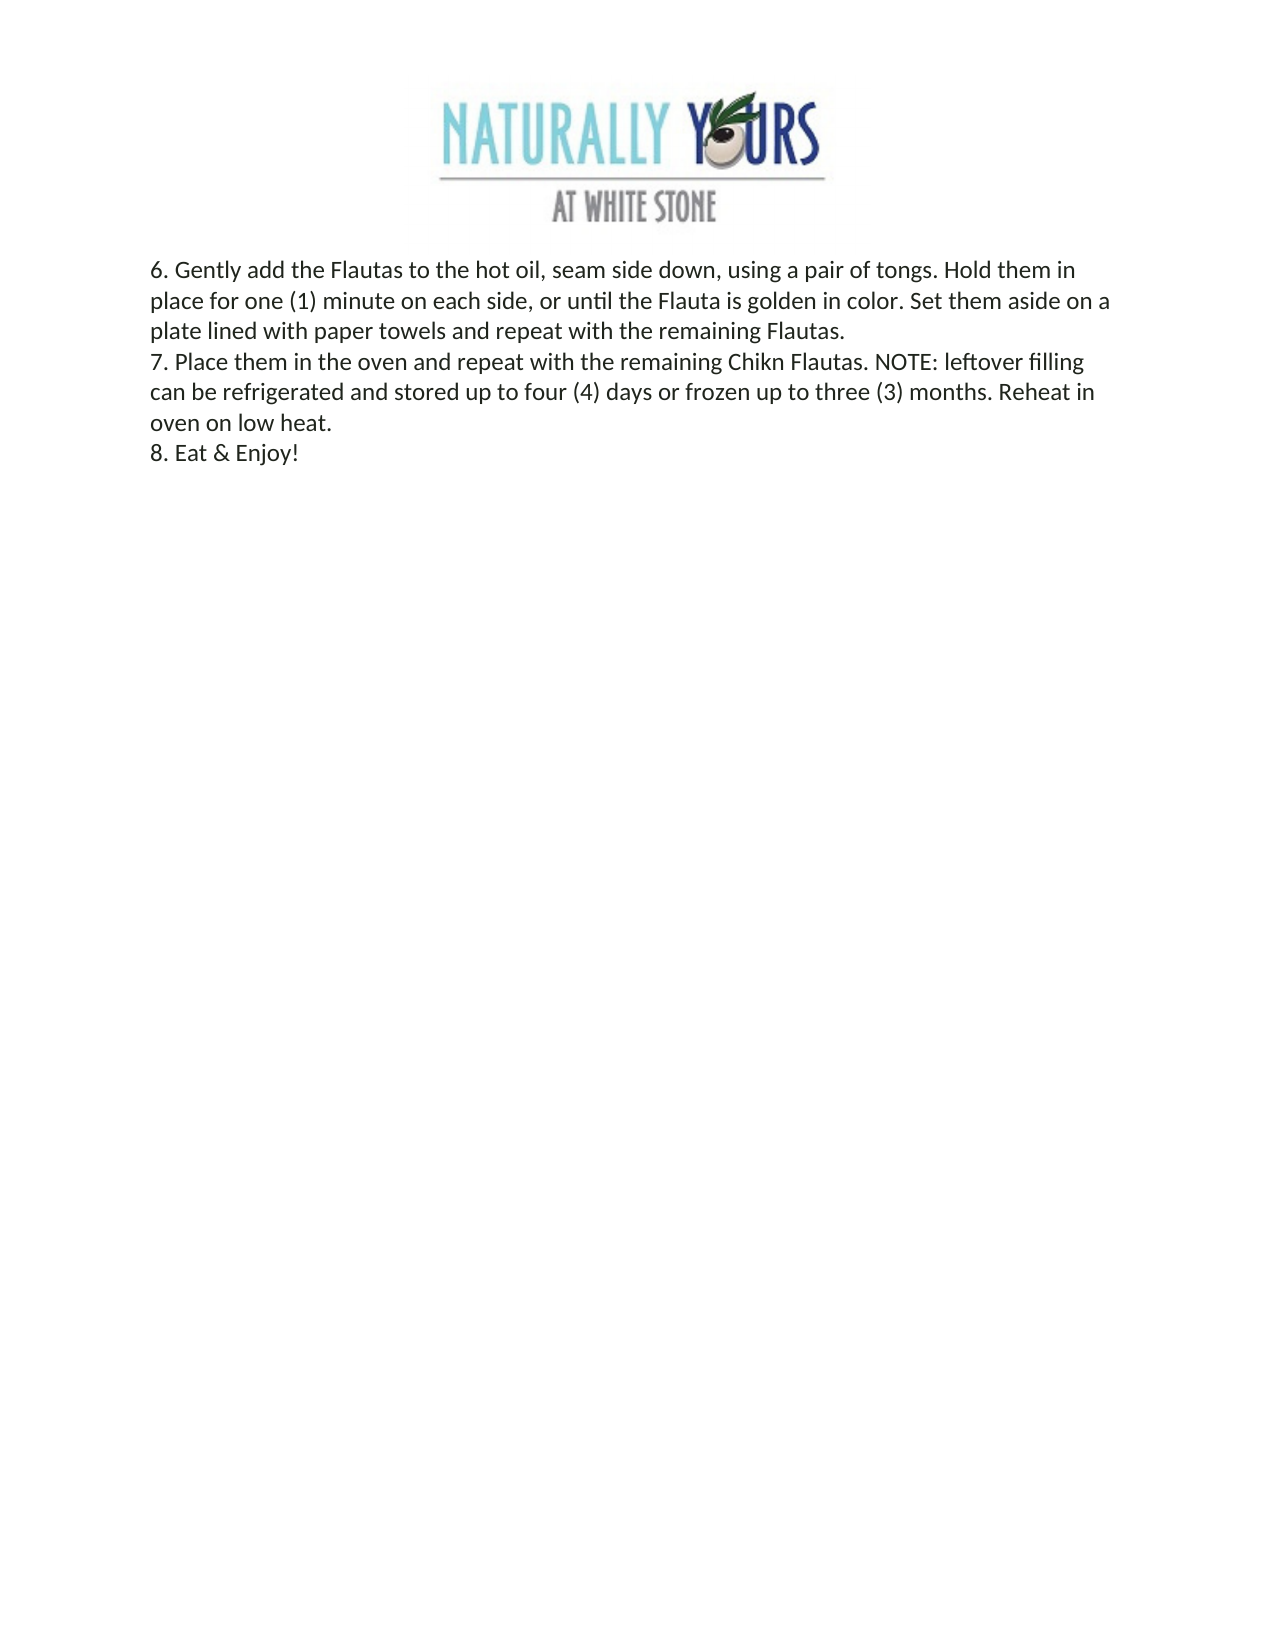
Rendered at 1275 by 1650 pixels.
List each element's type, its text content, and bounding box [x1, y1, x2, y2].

text 8. Eat & Enjoy! [150, 437, 1125, 468]
text 6. Gently add the Flautas to the hot oil, seam side down, using a pair of tongs. Hold them in place for one (1) minute on each side, or until the Flauta is golden in color. Set them aside on a plate lined with paper towels and repeat with the remaining Flautas. [150, 254, 1125, 346]
picture [403, 75, 872, 255]
text 7. Place them in the oven and repeat with the remaining Chikn Flautas. NOTE: leftover filling can be refrigerated and stored up to four (4) days or frozen up to three (3) months. Reheat in oven on low heat. [150, 346, 1125, 437]
